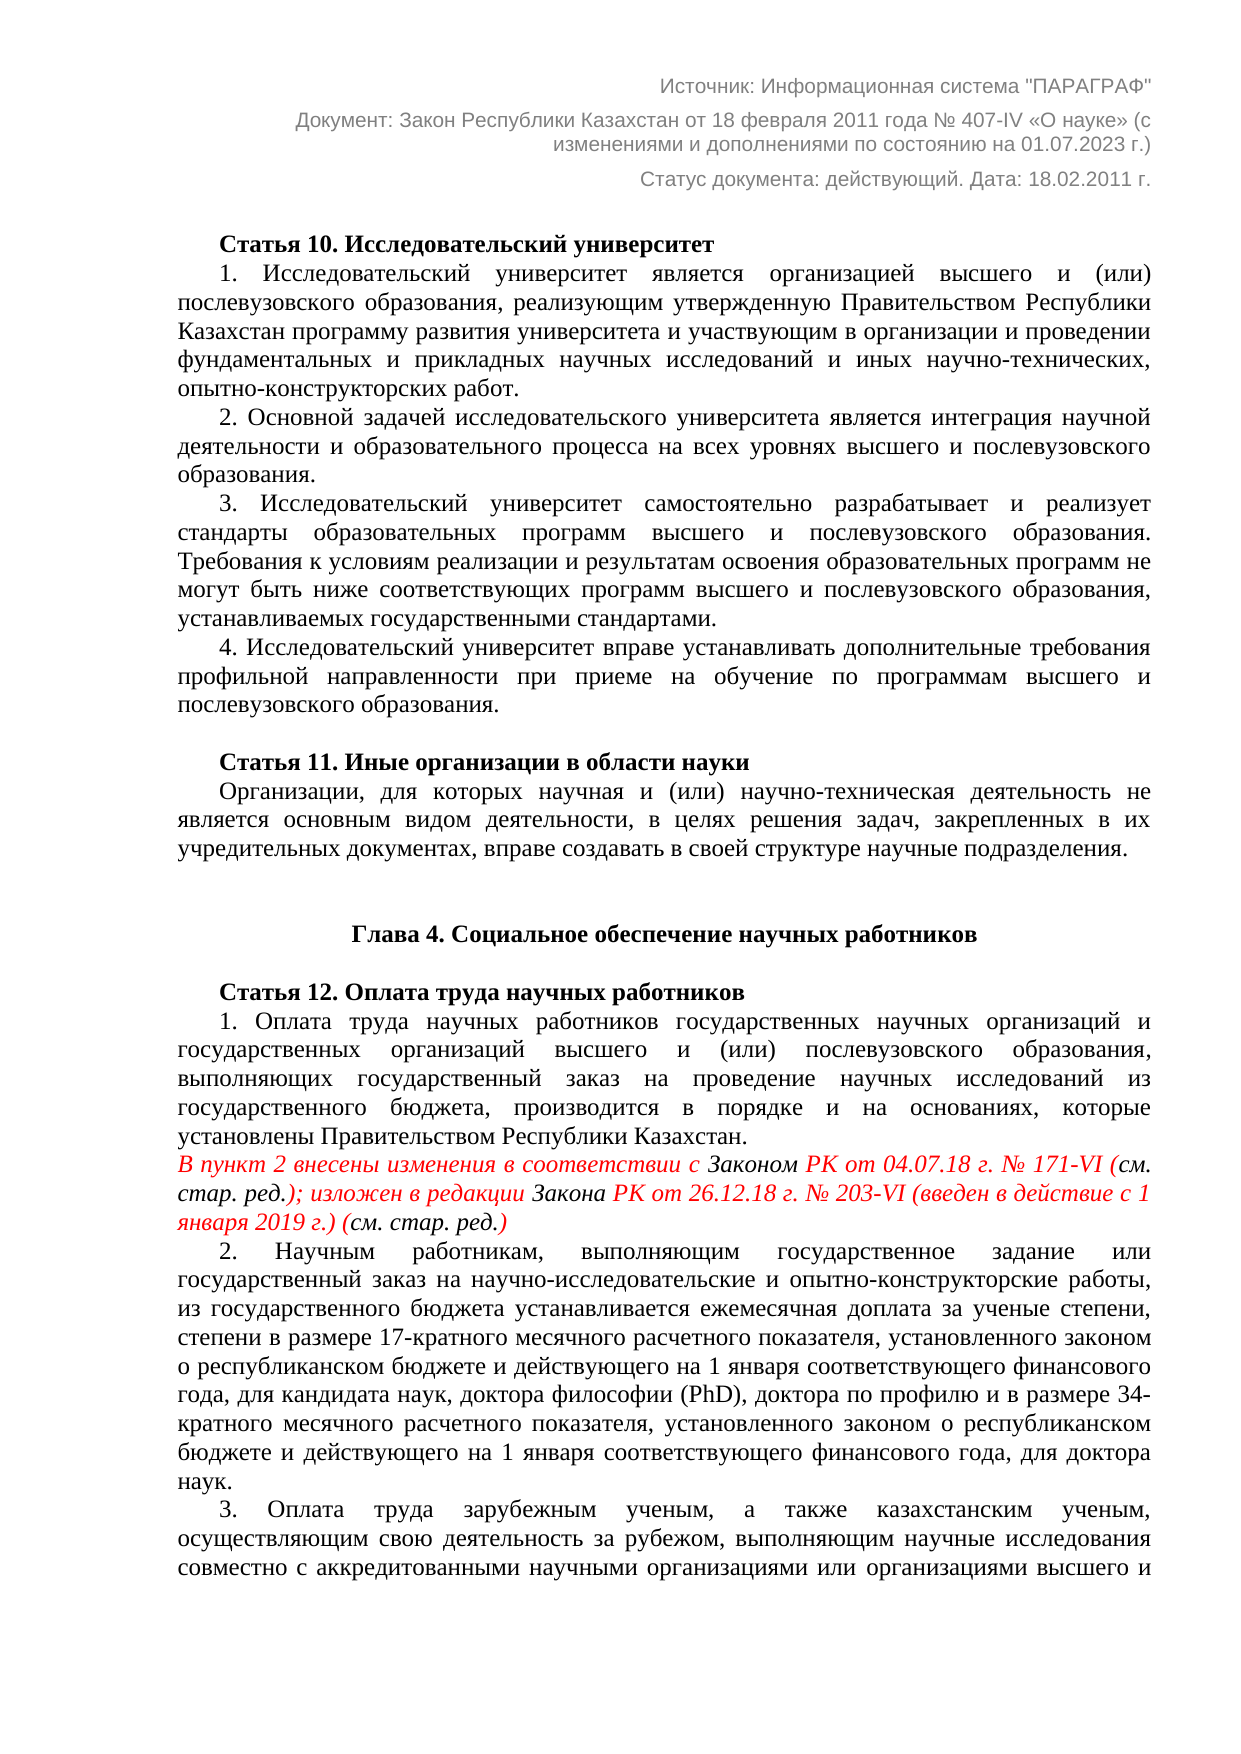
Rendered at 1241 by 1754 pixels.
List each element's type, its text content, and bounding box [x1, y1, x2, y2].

text 2. Научным работникам, выполняющим государственное задание или государственный заказ на научно-исследовательские и опытно-конструкторские работы, из государственного бюджета устанавливается ежемесячная доплата за ученые степени, степени в размере 17-кратного месячного расчетного показателя, установленного законом о республиканском бюджете и действующего на 1 января соответствующего финансового года, для кандидата наук, доктора философии (PhD), доктора по профилю и в размере 34-кратного месячного расчетного показателя, установленного законом о республиканском бюджете и действующего на 1 января соответствующего финансового года, для доктора наук. [177, 1236, 1152, 1494]
text 1. Исследовательский университет является организацией высшего и (или) послевузовского образования, реализующим утвержденную Правительством Республики Казахстан программу развития университета и участвующим в организации и проведении фундаментальных и прикладных научных исследований и иных научно-технических, опытно-конструкторских работ. [177, 258, 1152, 402]
text В пункт 2 внесены изменения в соответствии с Законом РК от 04.07.18 г. № 171-VI (см. стар. ред.); изложен в редакции Закона РК от 26.12.18 г. № 203-VI (введен в действие с 1 января 2019 г.) (см. стар. ред.) [177, 1149, 1152, 1236]
text Глава 4. Социальное обеспечение научных работников [177, 919, 1152, 948]
text Статья 12. Оплата труда научных работников [219, 977, 1152, 1006]
text Статья 10. Исследовательский университет [219, 229, 1152, 258]
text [177, 1494, 1152, 1581]
text 2. Основной задачей исследовательского университета является интеграция научной деятельности и образовательного процесса на всех уровнях высшего и послевузовского образования. [177, 402, 1152, 488]
text 1. Оплата труда научных работников государственных научных организаций и государственных организаций высшего и (или) послевузовского образования, выполняющих государственный заказ на проведение научных исследований из государственного бюджета, производится в порядке и на основаниях, которые установлены Правительством Республики Казахстан. [177, 1006, 1152, 1149]
text 4. Исследовательский университет вправе устанавливать дополнительные требования профильной направленности при приеме на обучение по программам высшего и послевузовского образования. [177, 632, 1152, 718]
text 3. Исследовательский университет самостоятельно разрабатывает и реализует стандарты образовательных программ высшего и послевузовского образования. Требования к условиям реализации и результатам освоения образовательных программ не могут быть ниже соответствующих программ высшего и послевузовского образования, устанавливаемых государственными стандартами. [177, 488, 1152, 632]
text Статья 11. Иные организации в области науки [219, 747, 1152, 776]
text Организации, для которых научная и (или) научно-техническая деятельность не является основным видом деятельности, в целях решения задач, закрепленных в их учредительных документах, вправе создавать в своей структуре научные подразделения. [177, 776, 1152, 862]
